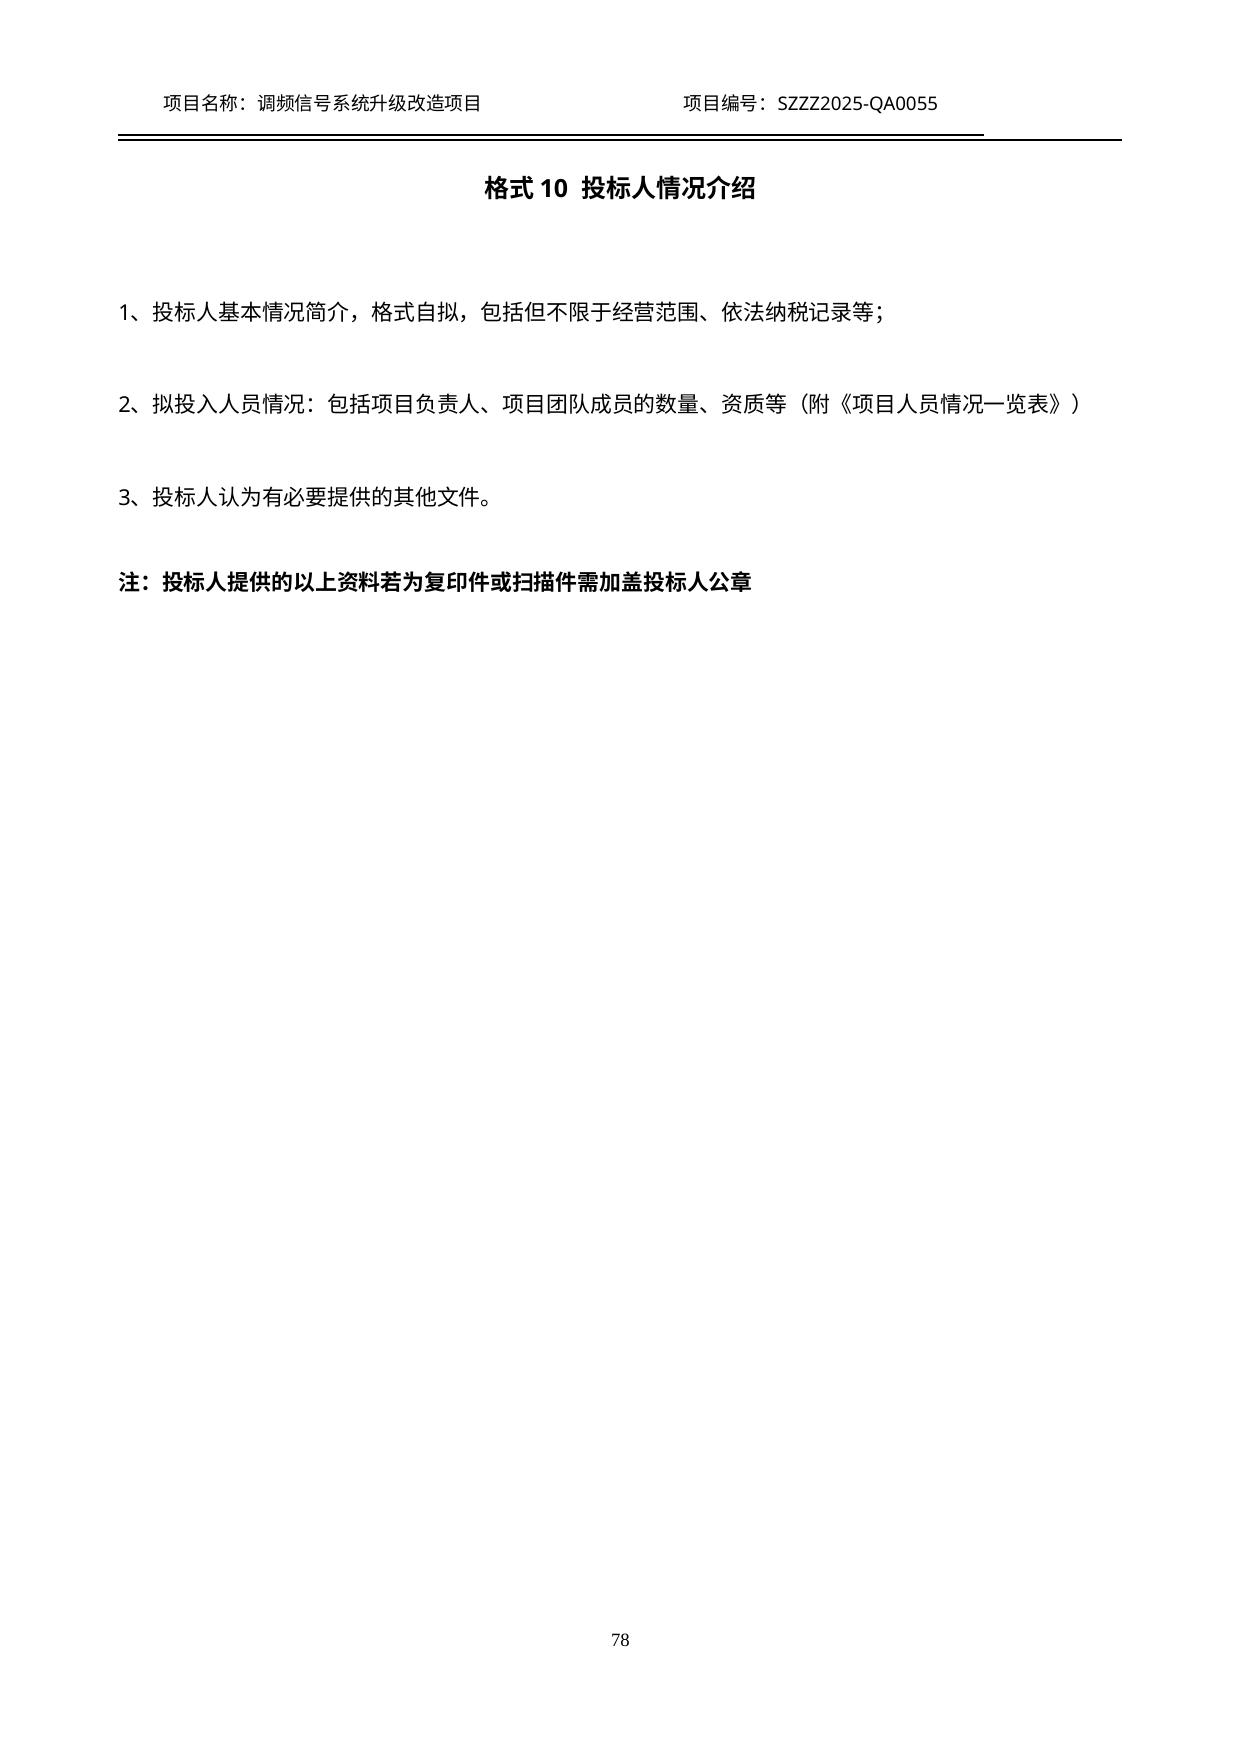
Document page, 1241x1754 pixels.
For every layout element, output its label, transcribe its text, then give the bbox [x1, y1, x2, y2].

text 注：投标人提供的以上资料若为复印件或扫描件需加盖投标人公章 [118, 565, 1122, 597]
text 1、投标人基本情况简介，格式自拟，包括但不限于经营范围、依法纳税记录等； [118, 295, 1122, 327]
text 2、拟投入人员情况：包括项目负责人、项目团队成员的数量、资质等（附《项目人员情况一览表》） [118, 387, 1122, 419]
text 3、投标人认为有必要提供的其他文件。 [118, 479, 1122, 511]
subtitle 格式10 投标人情况介绍 [118, 154, 1122, 219]
